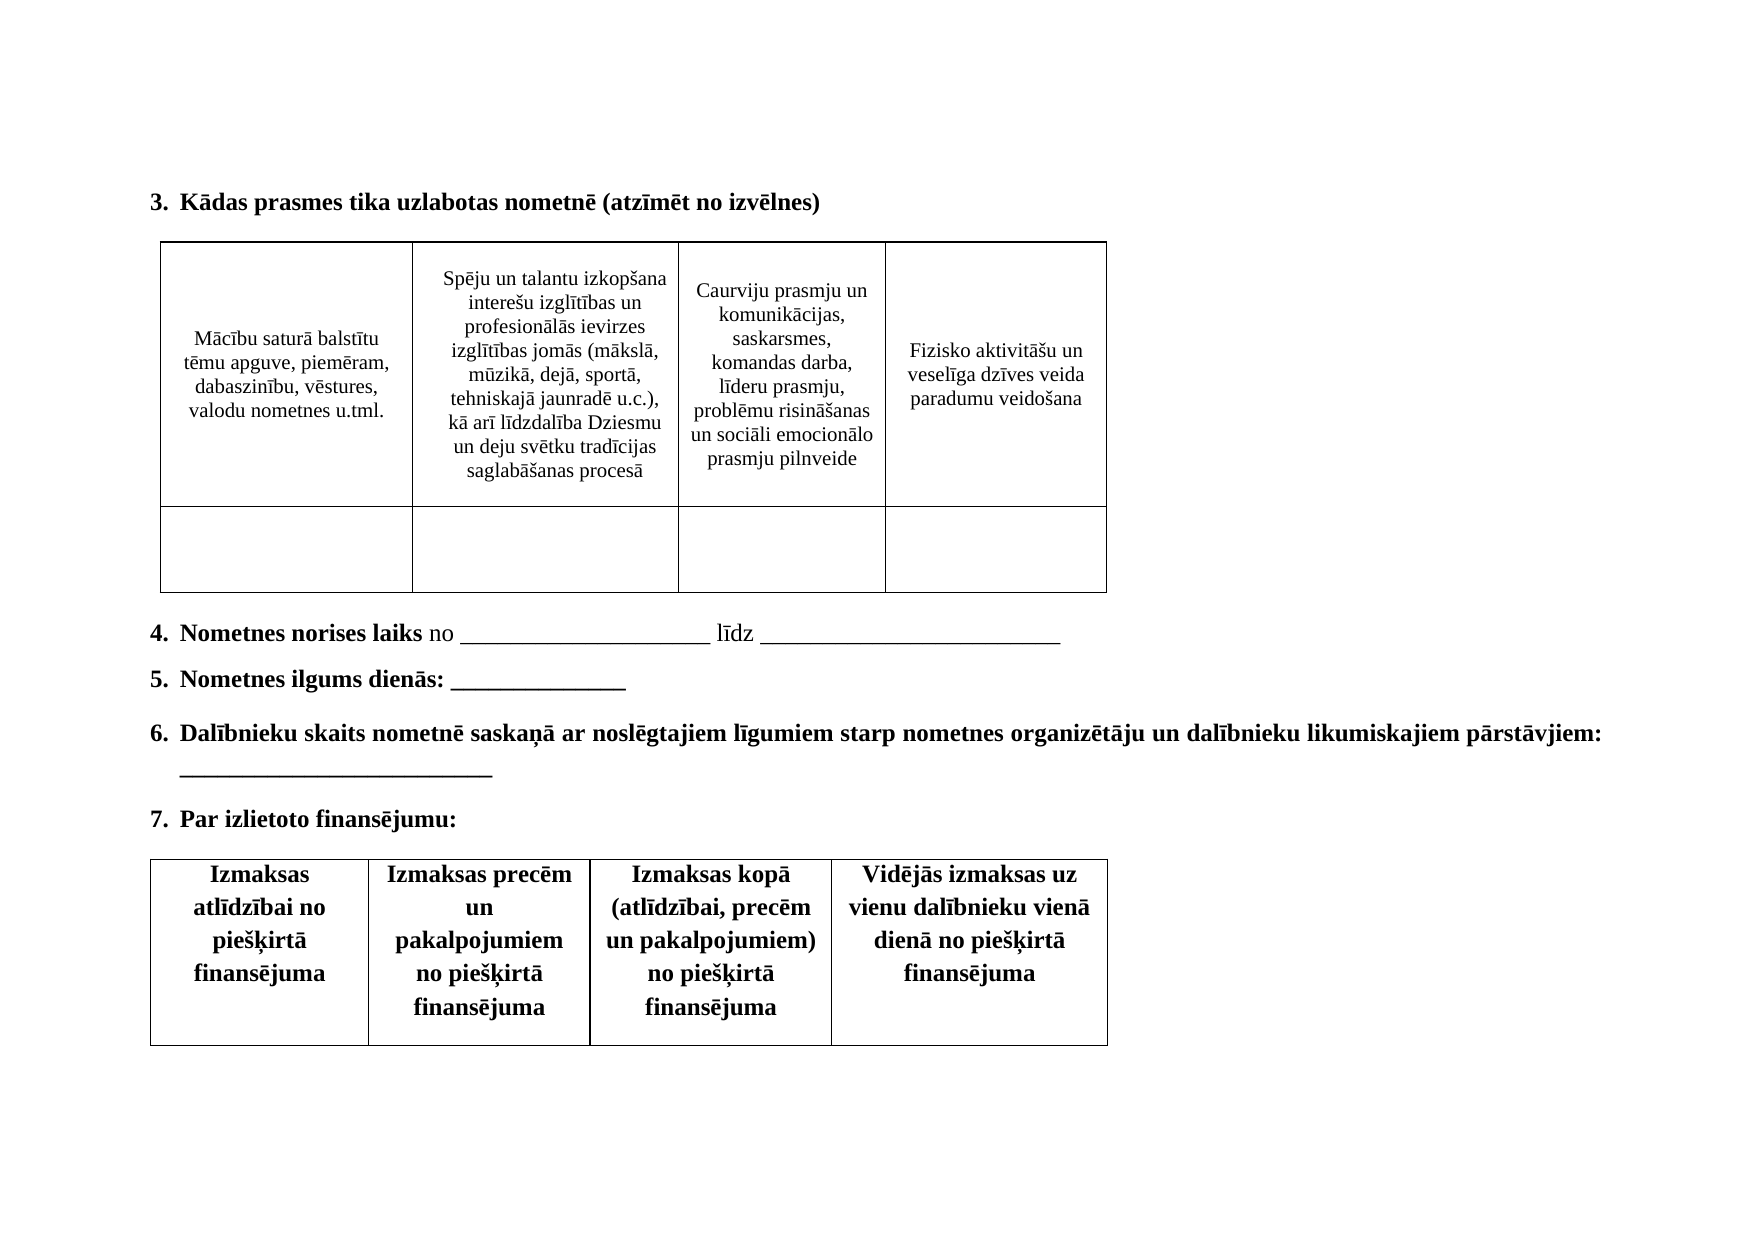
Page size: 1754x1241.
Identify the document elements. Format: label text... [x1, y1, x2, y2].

table_header Mācību saturā balstītu tēmu apguve, piemēram, dabaszinību, vēstures, valodu nometnes u.tml. [161, 243, 412, 506]
list Kādas prasmes tika uzlabotas nometnē (atzīmēt no izvēlnes) [150, 187, 1604, 216]
table_header Spēju un talantu izkopšana interešu izglītības un profesionālās ievirzes izglītības jomās (mākslā, mūzikā, dejā, sportā, tehniskajā jaunradē u.c.), kā arī līdzdalība Dziesmu un deju svētku tradīcijas saglabāšanas procesā [413, 243, 678, 506]
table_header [151, 860, 368, 1045]
table_cell [679, 507, 885, 592]
list Par izlietoto finansējumu: [150, 804, 1604, 833]
table_cell [413, 507, 678, 592]
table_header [832, 860, 1107, 1045]
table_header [591, 860, 831, 1045]
table_header Fizisko aktivitāšu un veselīga dzīves veida paradumu veidošana [886, 243, 1106, 506]
table_cell [886, 507, 1106, 592]
table_cell [161, 507, 412, 592]
list Nometnes norises laiks no ____________________ līdz ________________________ [150, 618, 1604, 647]
list Nometnes ilgums dienās: ______________ [150, 664, 1604, 693]
list Dalībnieku skaits nometnē saskaņā ar noslēgtajiem līgumiem starp nometnes organizētāju un dalībnieku likumiskajiem pārstāvjiem: _________________________ [150, 718, 1604, 779]
table_header Caurviju prasmju un komunikācijas, saskarsmes, komandas darba, līderu prasmju, problēmu risināšanas un sociāli emocionālo prasmju pilnveide [679, 243, 885, 506]
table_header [369, 860, 589, 1045]
